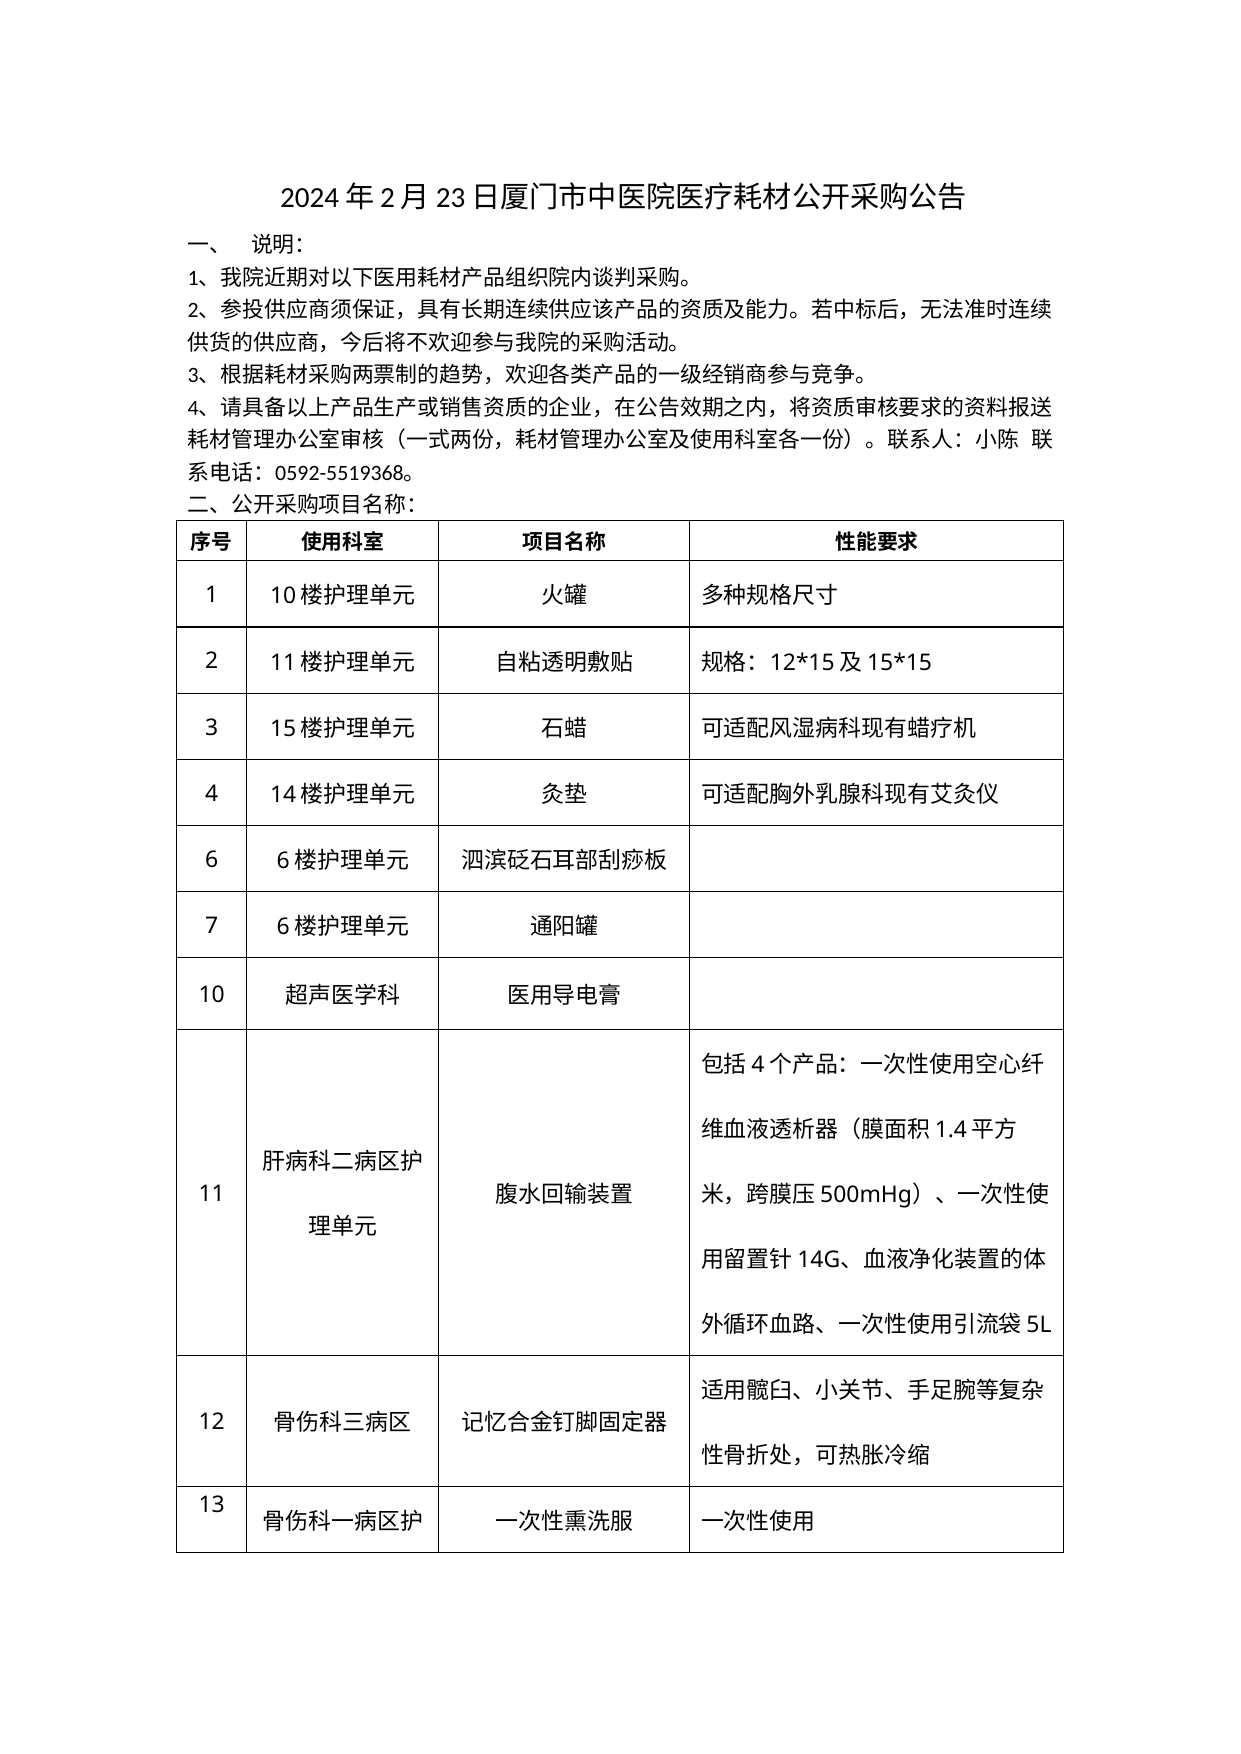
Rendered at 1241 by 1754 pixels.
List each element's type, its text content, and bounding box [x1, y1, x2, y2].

table_cell 可适配风湿病科现有蜡疗机 [690, 694, 1063, 758]
table_cell 14楼护理单元 [247, 760, 438, 824]
table_cell 一次性熏洗服 [439, 1487, 689, 1552]
table_cell 11 [177, 1030, 246, 1355]
table_cell 7 [177, 892, 246, 957]
table_cell 1 [177, 561, 246, 626]
table_cell 10楼护理单元 [247, 561, 438, 626]
table_cell 一次性使用 [690, 1487, 1063, 1552]
table_cell 火罐 [439, 561, 689, 626]
table_cell 记忆合金钉脚固定器 [439, 1356, 689, 1486]
table_cell 肝病科二病区护理单元 [247, 1030, 438, 1355]
table_header 使用科室 [247, 521, 438, 560]
table_cell 通阳罐 [439, 892, 689, 957]
table_cell [690, 892, 1063, 957]
table_cell 腹水回输装置 [439, 1030, 689, 1355]
text 4、请具备以上产品生产或销售资质的企业，在公告效期之内，将资质审核要求的资料报送耗材管理办公室审核（一式两份，耗材管理办公室及使用科室各一份）。联系人：小陈 联系电话：0592-5519368。 [187, 389, 1053, 487]
text 一、 说明： [187, 227, 1053, 259]
table_cell 适用髋臼、小关节、手足腕等复杂性骨折处，可热胀冷缩 [690, 1356, 1063, 1486]
text 二、公开采购项目名称： [187, 487, 1053, 519]
table_cell 2 [177, 628, 246, 692]
text 1、我院近期对以下医用耗材产品组织院内谈判采购。 [187, 259, 1053, 292]
table_cell 骨伤科三病区 [247, 1356, 438, 1486]
table_cell [690, 826, 1063, 891]
table_cell 包括4个产品：一次性使用空心纤维血液透析器（膜面积1.4平方米，跨膜压500mHg）、一次性使用留置针14G、血液净化装置的体外循环血路、一次性使用引流袋5L [690, 1030, 1063, 1355]
table_cell 多种规格尺寸 [690, 561, 1063, 626]
table_cell 灸垫 [439, 760, 689, 824]
text 2024年2月23日厦门市中医院医疗耗材公开采购公告 [187, 162, 1053, 227]
table_cell 可适配胸外乳腺科现有艾灸仪 [690, 760, 1063, 824]
table_cell 石蜡 [439, 694, 689, 758]
text 3、根据耗材采购两票制的趋势，欢迎各类产品的一级经销商参与竞争。 [187, 357, 1053, 389]
table_cell 3 [177, 694, 246, 758]
table_cell [690, 958, 1063, 1029]
table_cell 11楼护理单元 [247, 628, 438, 692]
table_cell 15楼护理单元 [247, 694, 438, 758]
text 2、参投供应商须保证，具有长期连续供应该产品的资质及能力。若中标后，无法准时连续供货的供应商，今后将不欢迎参与我院的采购活动。 [187, 292, 1053, 357]
table_cell 自粘透明敷贴 [439, 628, 689, 692]
table_cell 超声医学科 [247, 958, 438, 1029]
table_cell 6楼护理单元 [247, 892, 438, 957]
table_header 性能要求 [690, 521, 1063, 560]
table_cell 6 [177, 826, 246, 891]
table_cell 规格：12*15及15*15 [690, 628, 1063, 692]
table_cell 12 [177, 1356, 246, 1486]
table_cell 10 [177, 958, 246, 1029]
table_cell 骨伤科一病区护理单元 [247, 1487, 438, 1552]
table_header 项目名称 [439, 521, 689, 560]
table_header 序号 [177, 521, 246, 560]
table_cell 医用导电膏 [439, 958, 689, 1029]
table_cell 泗滨砭石耳部刮痧板 [439, 826, 689, 891]
table_cell 6楼护理单元 [247, 826, 438, 891]
table_cell 13 [177, 1487, 246, 1552]
table_cell 4 [177, 760, 246, 824]
